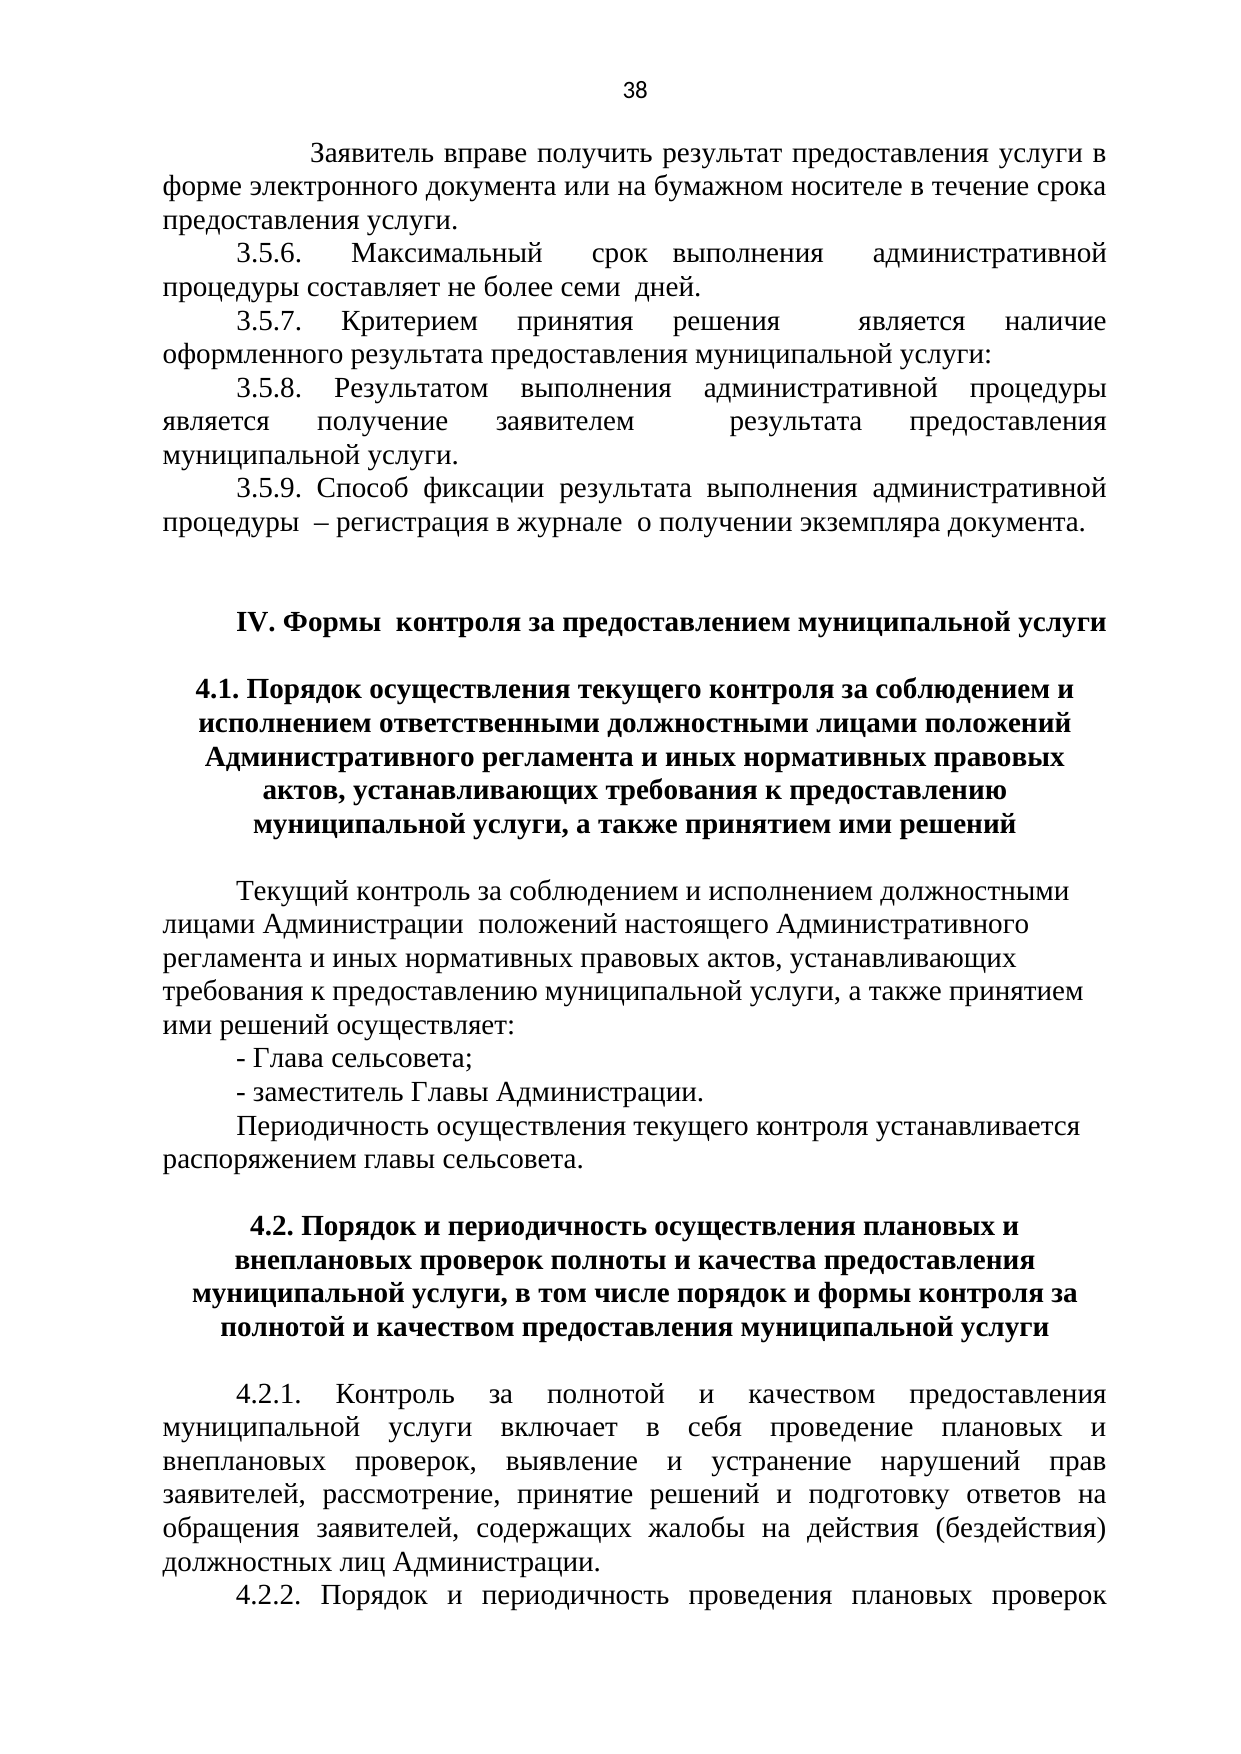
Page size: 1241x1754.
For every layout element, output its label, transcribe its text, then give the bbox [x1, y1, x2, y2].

text 4.2. Порядок и периодичность осуществления плановых и внеплановых проверок полноты и качества предоставления муниципальной услуги, в том числе порядок и формы контроля за полнотой и качеством предоставления муниципальной услуги [162, 1208, 1107, 1342]
text Заявитель вправе получить результат предоставления услуги в форме электронного документа или на бумажном носителе в течение срока предоставления услуги. [162, 135, 1107, 236]
text 4.2.1. Контроль за полнотой и качеством предоставления муниципальной услуги включает в себя проведение плановых и внеплановых проверок, выявление и устранение нарушений прав заявителей, рассмотрение, принятие решений и подготовку ответов на обращения заявителей, содержащих жалобы на действия (бездействия) должностных лиц Администрации. [162, 1376, 1107, 1577]
text - заместитель Главы Администрации. [162, 1074, 1107, 1108]
text Периодичность осуществления текущего контроля устанавливается распоряжением главы сельсовета. [162, 1108, 1107, 1175]
text - Глава сельсовета; [162, 1041, 1107, 1074]
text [162, 1577, 1107, 1611]
text 3.5.8. Результатом выполнения административной процедуры является получение заявителем результата предоставления муниципальной услуги. [162, 370, 1107, 470]
text 3.5.6. Максимальный срок выполнения административной процедуры составляет не более семи дней. [162, 236, 1107, 303]
text 4.1. Порядок осуществления текущего контроля за соблюдением и исполнением ответственными должностными лицами положений Административного регламента и иных нормативных правовых актов, устанавливающих требования к предоставлению муниципальной услуги, а также принятием ими решений [162, 672, 1107, 839]
text 3.5.9. Способ фиксации результата выполнения административной процедуры – регистрация в журнале о получении экземпляра документа. [162, 470, 1107, 537]
text 3.5.7. Критерием принятия решения является наличие оформленного результата предоставления муниципальной услуги: [162, 303, 1107, 370]
text Текущий контроль за соблюдением и исполнением должностными лицами Администрации положений настоящего Административного регламента и иных нормативных правовых актов, устанавливающих требования к предоставлению муниципальной услуги, а также принятием ими решений осуществляет: [162, 873, 1107, 1041]
text IV. Формы контроля за предоставлением муниципальной услуги [162, 604, 1107, 638]
